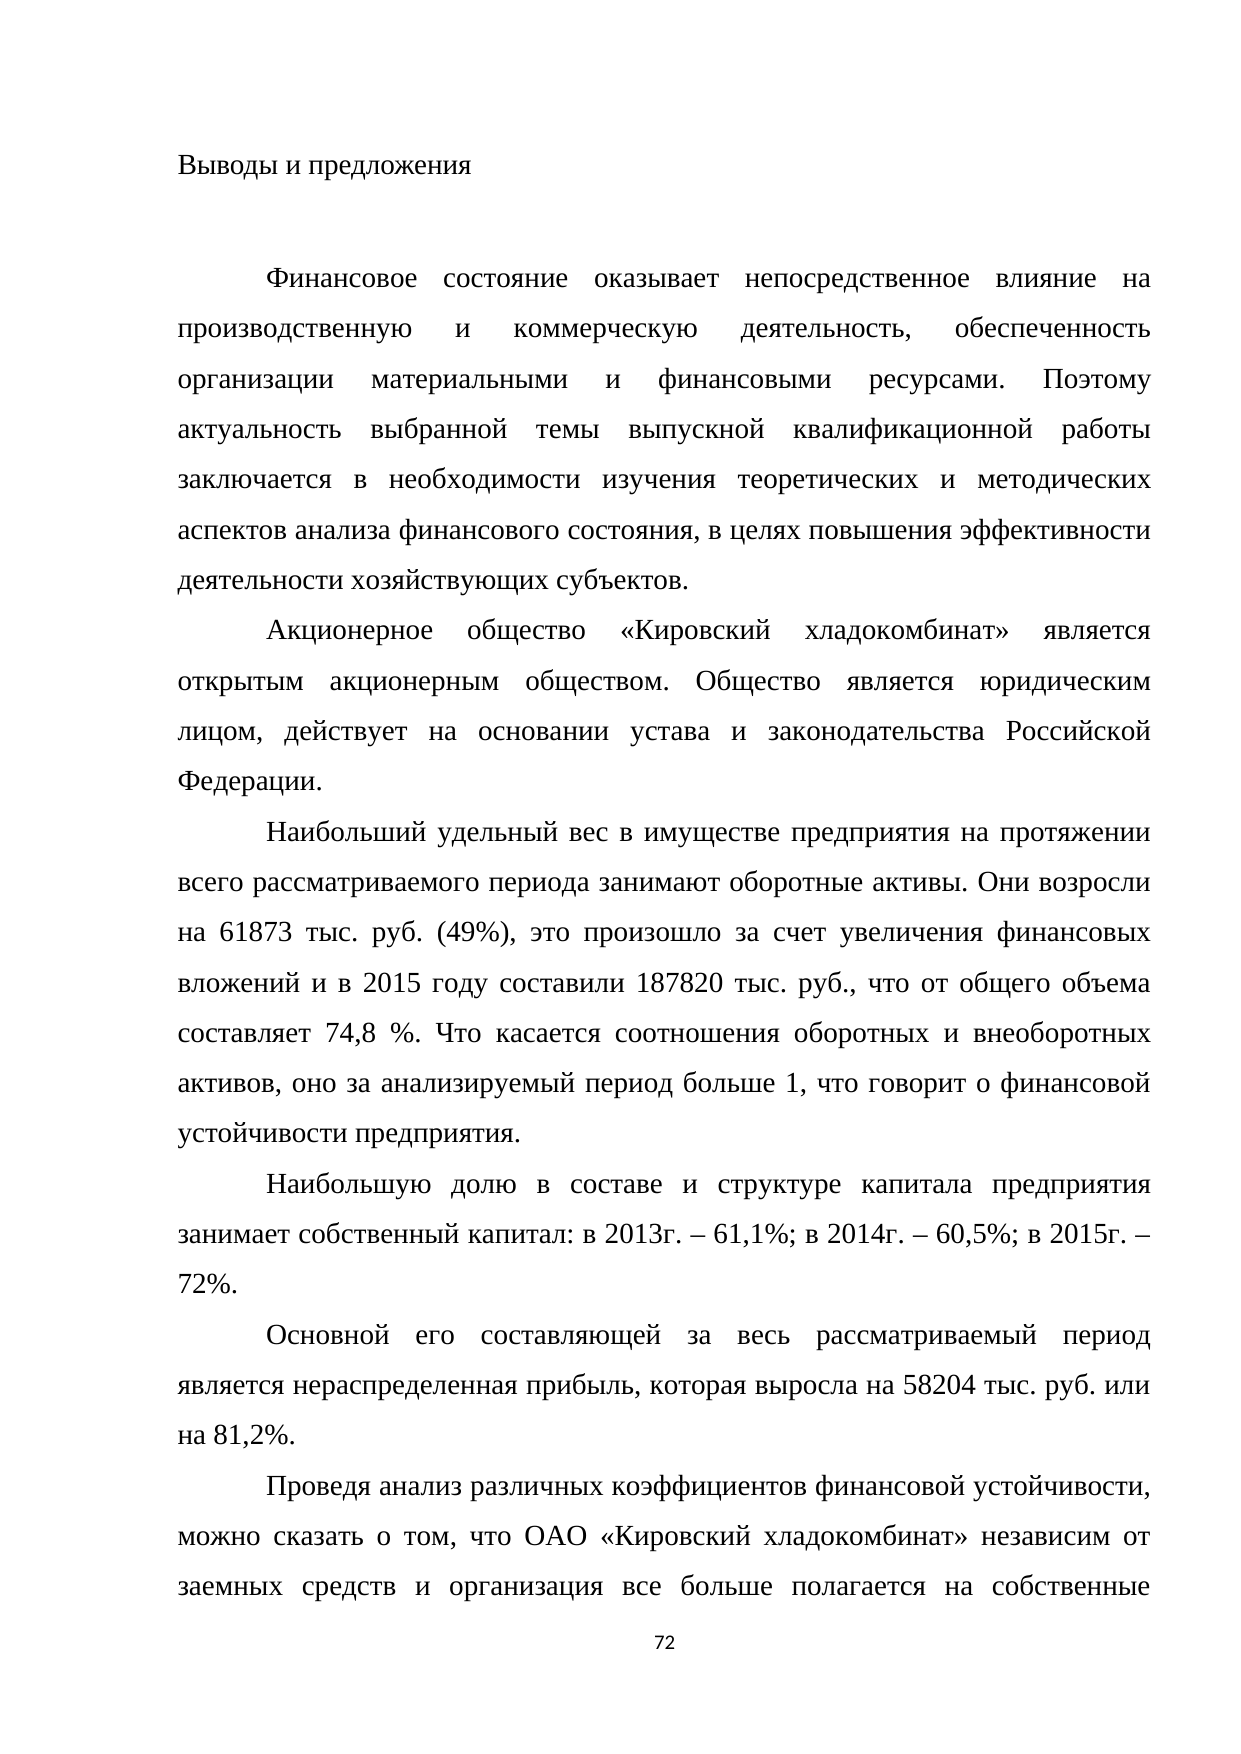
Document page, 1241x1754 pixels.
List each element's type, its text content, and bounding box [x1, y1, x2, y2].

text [177, 1468, 1152, 1602]
text Наибольшую долю в составе и структуре капитала предприятия занимает собственный капитал: в 2013г. – 61,1%; в 2014г. – 60,5%; в 2015г. – 72%. [177, 1166, 1152, 1300]
subtitle Выводы и предложения [177, 147, 1152, 181]
text Основной его составляющей за весь рассматриваемый период является нераспределенная прибыль, которая выросла на 58204 тыс. руб. или на 81,2%. [177, 1317, 1152, 1451]
text Финансовое состояние оказывает непосредственное влияние на производственную и коммерческую деятельность, обеспеченность организации материальными и финансовыми ресурсами. Поэтому актуальность выбранной темы выпускной квалификационной работы заключается в необходимости изучения теоретических и методических аспектов анализа финансового состояния, в целях повышения эффективности деятельности хозяйствующих субъектов. [177, 260, 1152, 596]
text Акционерное общество «Кировский хладокомбинат» является открытым акционерным обществом. Общество является юридическим лицом, действует на основании устава и законодательства Российской Федерации. [177, 612, 1152, 797]
text Наибольший удельный вес в имуществе предприятия на протяжении всего рассматриваемого периода занимают оборотные активы. Они возросли на 61873 тыс. руб. (49%), это произошло за счет увеличения финансовых вложений и в 2015 году составили 187820 тыс. руб., что от общего объема составляет 74,8 %. Что касается соотношения оборотных и внеоборотных активов, оно за анализируемый период больше 1, что говорит о финансовой устойчивости предприятия. [177, 814, 1152, 1149]
